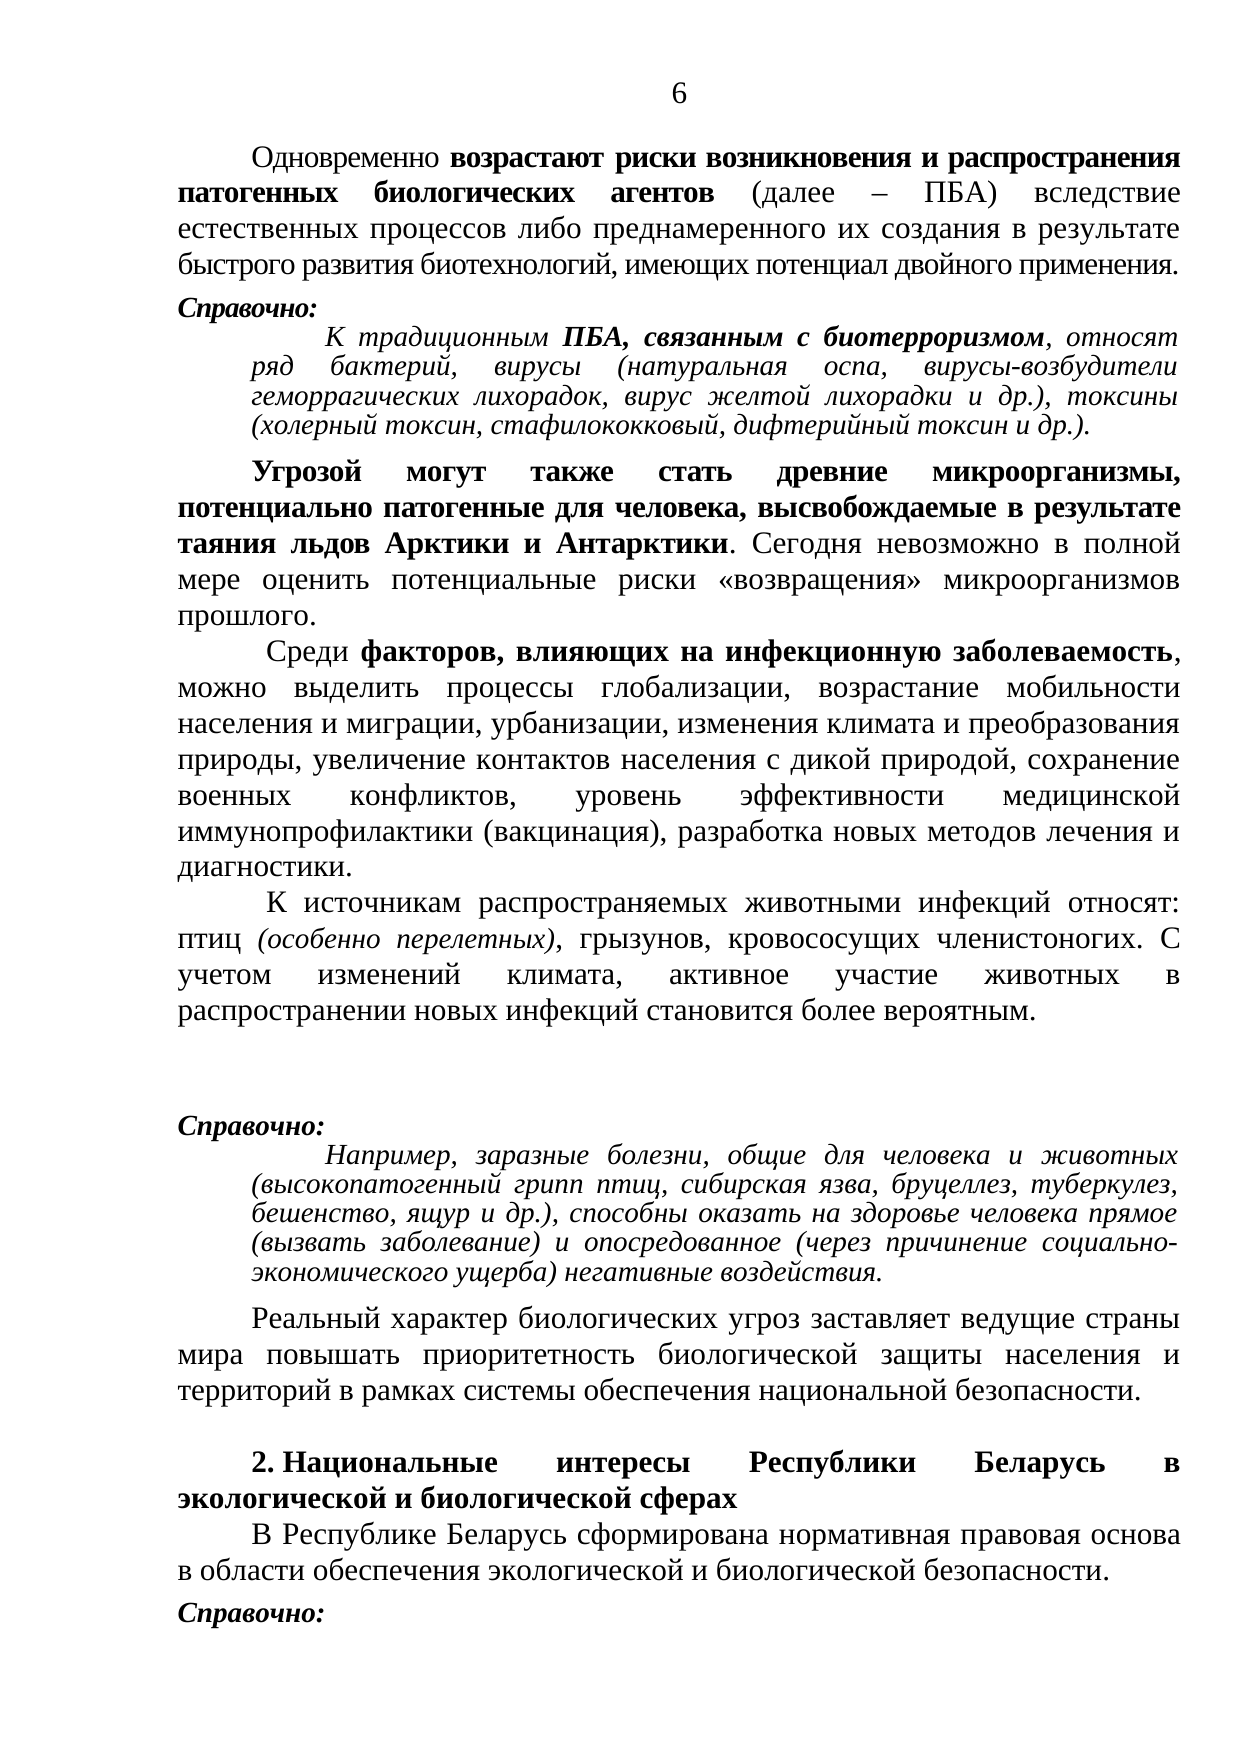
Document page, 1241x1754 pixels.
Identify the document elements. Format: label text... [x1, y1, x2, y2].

text Реальный характер биологических угроз заставляет ведущие страны мира повышать приоритетность биологической защиты населения и территорий в рамках системы обеспечения национальной безопасности. [177, 1299, 1181, 1407]
text Справочно: [177, 294, 1181, 323]
text Среди факторов, влияющих на инфекционную заболеваемость, можно выделить процессы глобализации, возрастание мобильности населения и миграции, урбанизации, изменения климата и преобразования природы, увеличение контактов населения с дикой природой, сохранение военных конфликтов, уровень эффективности медицинской иммунопрофилактики (вакцинация), разработка новых методов лечения и диагностики. [177, 632, 1181, 884]
text Угрозой могут также стать древние микроорганизмы, потенциально патогенные для человека, высвобождаемые в результате таяния льдов Арктики и Антарктики. Сегодня невозможно в полной мере оценить потенциальные риски «возвращения» микроорганизмов прошлого. [177, 452, 1181, 632]
text Например, заразные болезни, общие для человека и животных (высокопатогенный грипп птиц, сибирская язва, бруцеллез, туберкулез, бешенство, ящур и др.), способны оказать на здоровье человека прямое (вызвать заболевание) и опосредованное (через причинение социально-экономического ущерба) негативные воздействия. [251, 1141, 1181, 1287]
text В Республике Беларусь сформирована нормативная правовая основа в области обеспечения экологической и биологической безопасности. [177, 1515, 1181, 1587]
text Одновременно возрастают риски возникновения и распространения патогенных биологических агентов (далее – ПБА) вследствие естественных процессов либо преднамеренного их создания в результате быстрого развития биотехнологий, имеющих потенциал двойного применения. [177, 138, 1181, 282]
text К традиционным ПБА, связанным с биотерроризмом, относят ряд бактерий, вирусы (натуральная оспа, вирусы-возбудители геморрагических лихорадок, вирус желтой лихорадки и др.), токсины (холерный токсин, стафилококковый, дифтерийный токсин и др.). [251, 323, 1181, 440]
text Справочно: [177, 1599, 1181, 1628]
text Справочно: [177, 1112, 1181, 1141]
text 2. Национальные интересы Республики Беларусь в экологической и биологической сферах [177, 1443, 1181, 1515]
text К источникам распространяемых животными инфекций относят: птиц (особенно перелетных), грызунов, кровососущих членистоногих. С учетом изменений климата, активное участие животных в распространении новых инфекций становится более вероятным. [177, 884, 1181, 1027]
